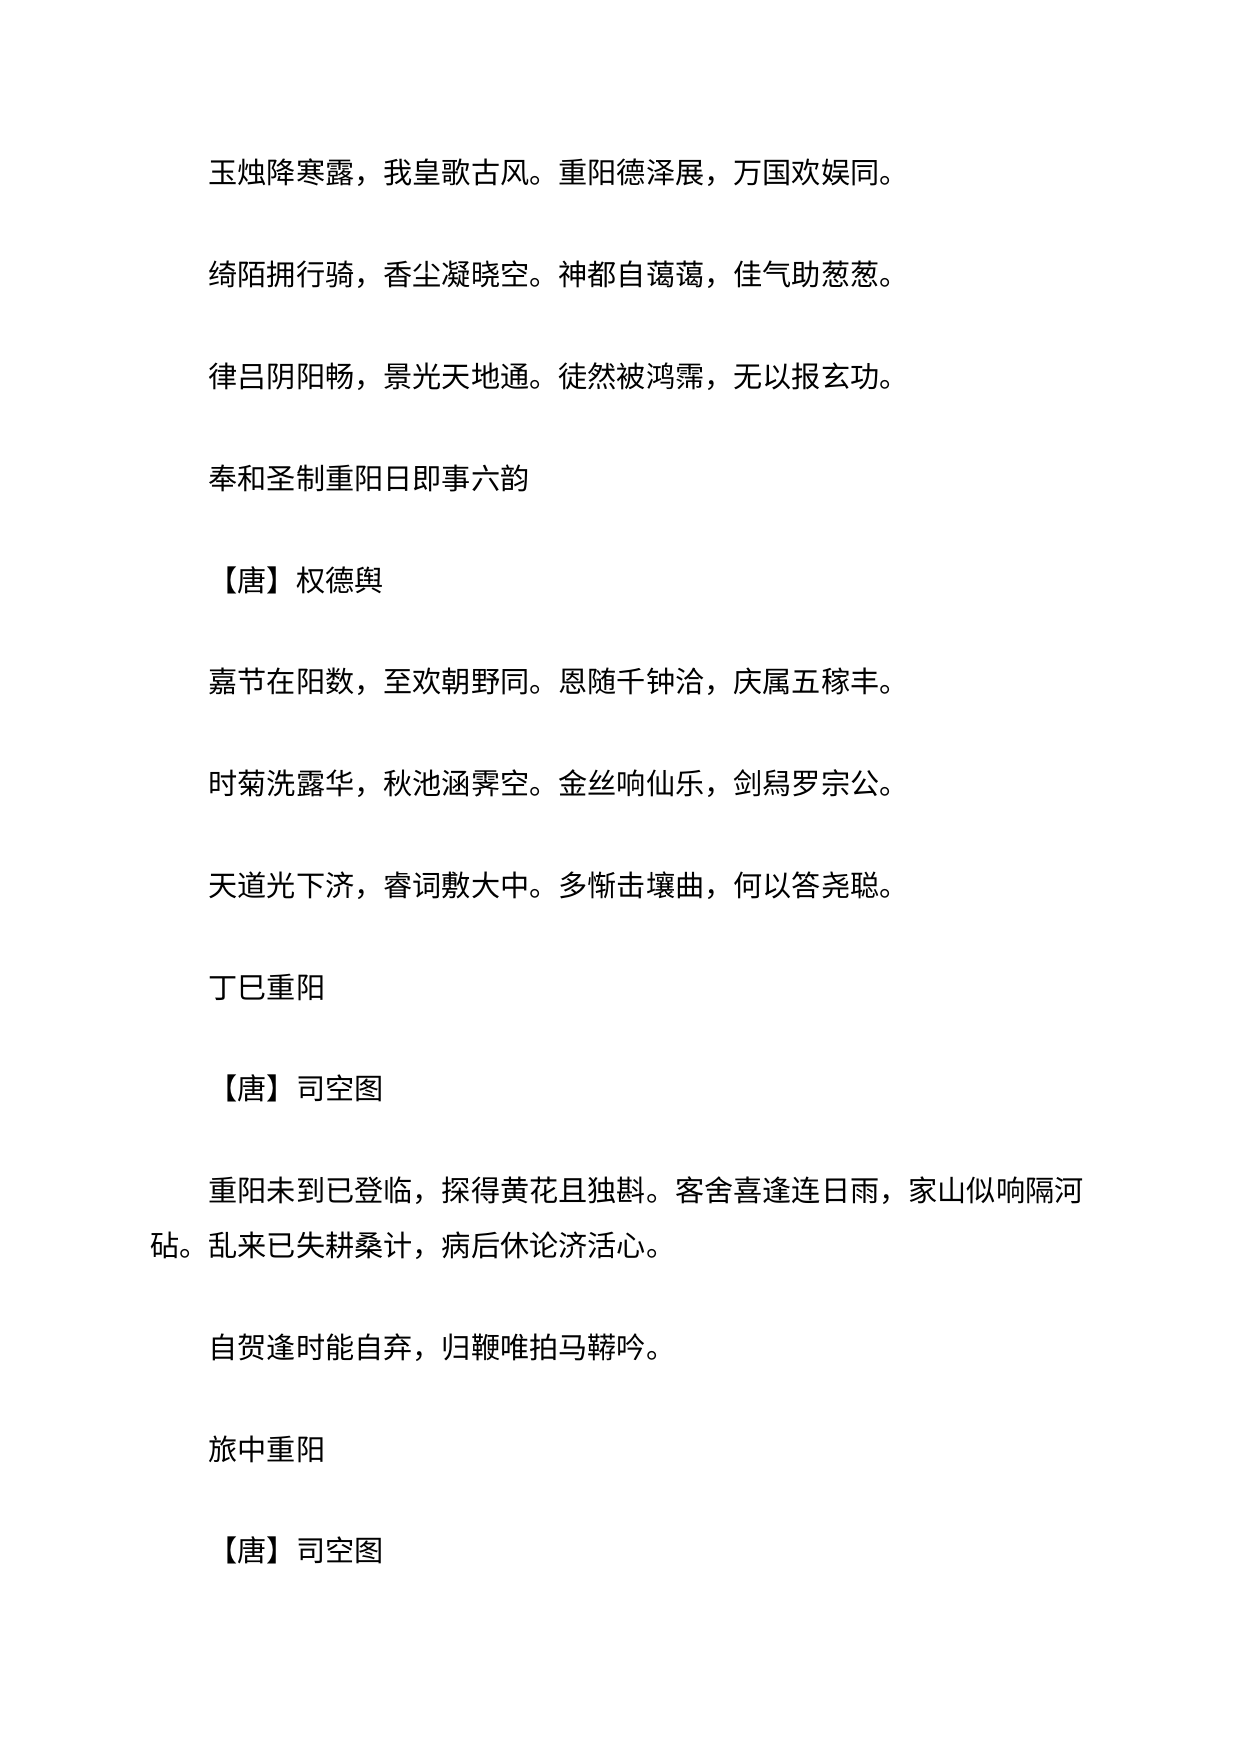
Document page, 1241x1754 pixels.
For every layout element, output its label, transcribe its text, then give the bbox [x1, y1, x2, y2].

text 奉和圣制重阳日即事六韵 [150, 455, 1090, 498]
text 重阳未到已登临，探得黄花且独斟。客舍喜逢连日雨，家山似响隔河砧。乱来已失耕桑计，病后休论济活心。 [150, 1168, 1090, 1265]
text 时菊洗露华，秋池涵霁空。金丝响仙乐，剑舄罗宗公。 [150, 761, 1090, 803]
text 律吕阴阳畅，景光天地通。徒然被鸿霈，无以报玄功。 [150, 353, 1090, 396]
text 【唐】司空图 [150, 1066, 1090, 1108]
text 玉烛降寒露，我皇歌古风。重阳德泽展，万国欢娱同。 [150, 150, 1090, 192]
text 自贺逢时能自弃，归鞭唯拍马鞯吟。 [150, 1324, 1090, 1367]
text 嘉节在阳数，至欢朝野同。恩随千钟洽，庆属五稼丰。 [150, 659, 1090, 701]
text 【唐】权德舆 [150, 557, 1090, 599]
text 丁巳重阳 [150, 964, 1090, 1006]
text 绮陌拥行骑，香尘凝晓空。神都自蔼蔼，佳气助葱葱。 [150, 252, 1090, 294]
text 旅中重阳 [150, 1426, 1090, 1468]
text 【唐】司空图 [150, 1528, 1090, 1570]
text 天道光下济，睿词敷大中。多惭击壤曲，何以答尧聪。 [150, 862, 1090, 905]
